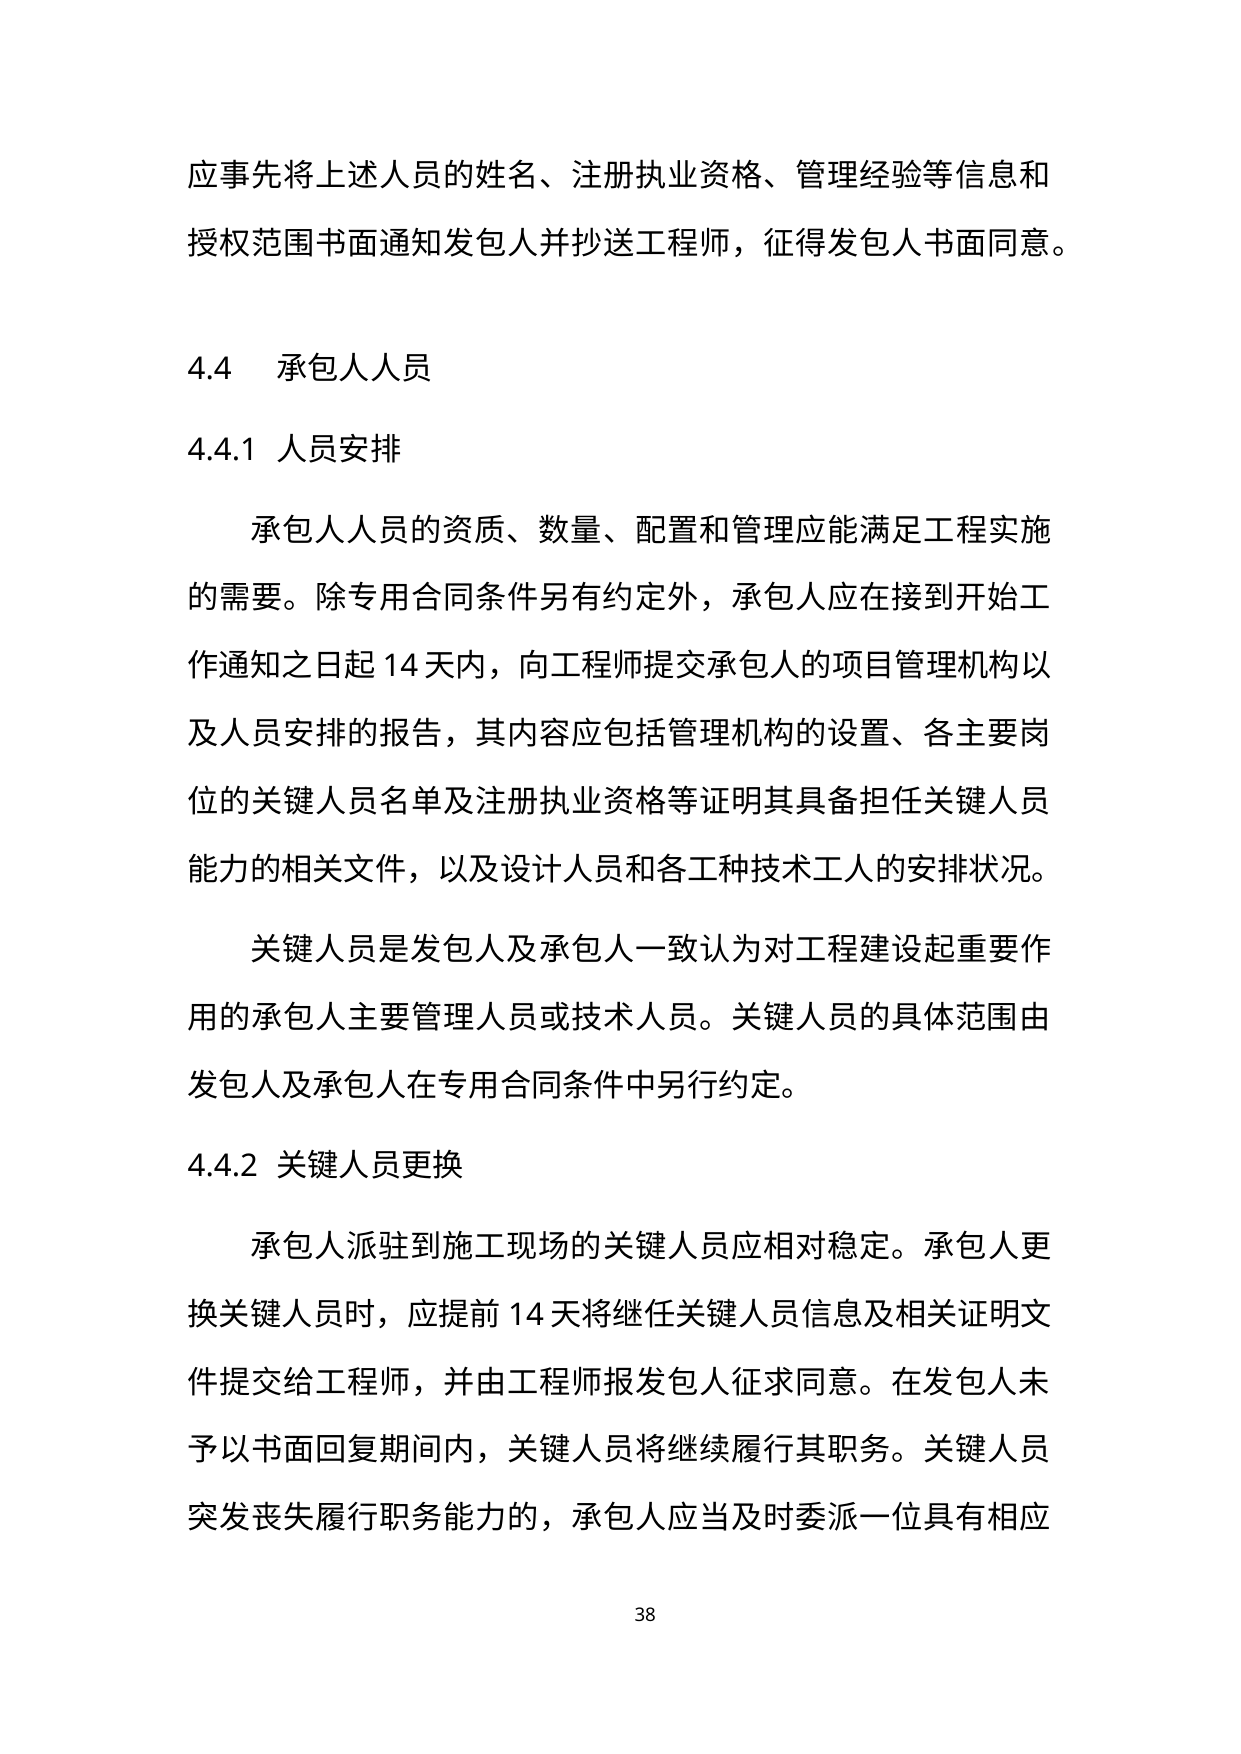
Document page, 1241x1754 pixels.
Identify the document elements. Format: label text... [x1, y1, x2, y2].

text 承包人人员的资质、数量、配置和管理应能满足工程实施的需要。除专用合同条件另有约定外，承包人应在接到开始工作通知之日起14天内，向工程师提交承包人的项目管理机构以及人员安排的报告，其内容应包括管理机构的设置、各主要岗位的关键人员名单及注册执业资格等证明其具备担任关键人员能力的相关文件，以及设计人员和各工种技术工人的安排状况。 [187, 505, 1053, 889]
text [187, 1221, 1053, 1538]
list 关键人员更换 [187, 1140, 1053, 1186]
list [187, 150, 1053, 314]
text 关键人员是发包人及承包人一致认为对工程建设起重要作用的承包人主要管理人员或技术人员。关键人员的具体范围由发包人及承包人在专用合同条件中另行约定。 [187, 924, 1053, 1105]
list 承包人人员 [187, 343, 1053, 389]
list 人员安排 [187, 424, 1053, 469]
